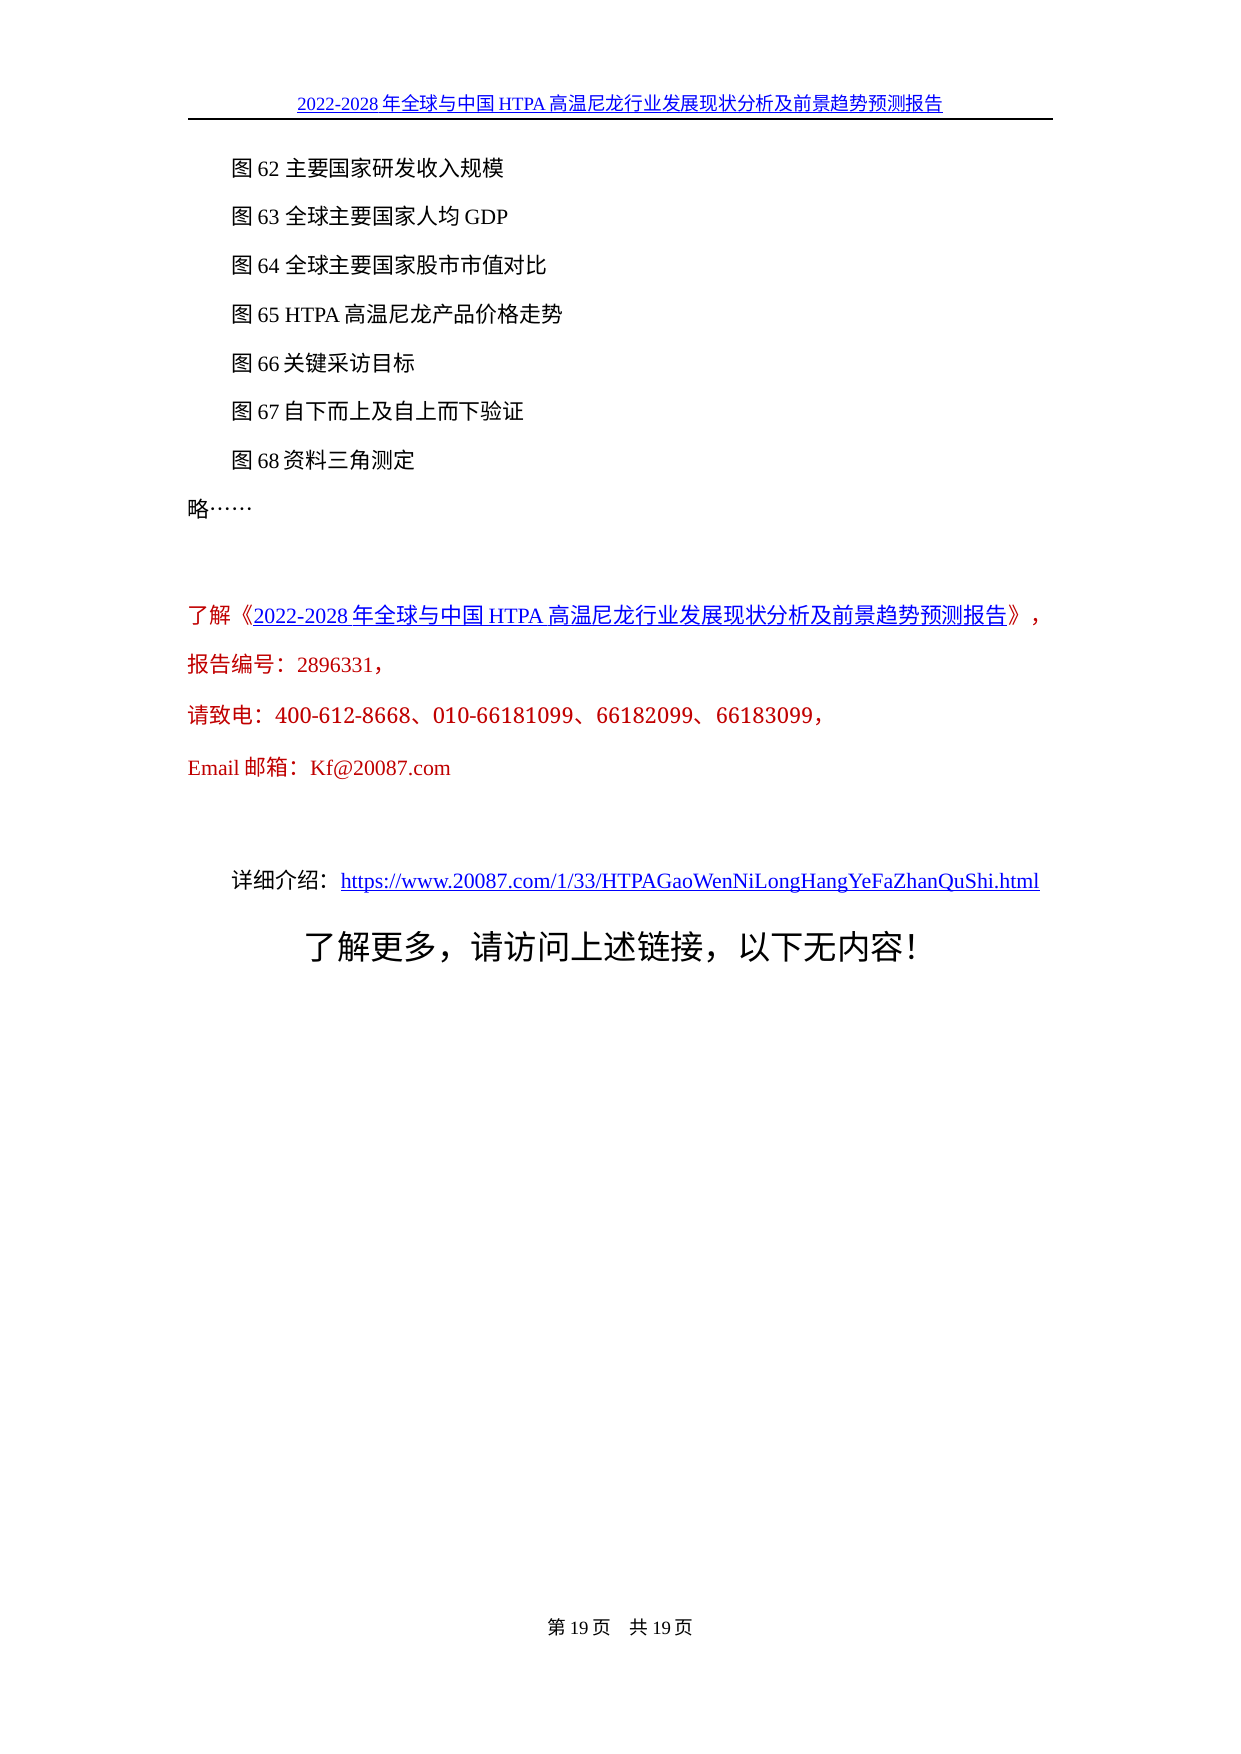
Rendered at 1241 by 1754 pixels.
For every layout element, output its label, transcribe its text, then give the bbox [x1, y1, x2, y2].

text 请致电：400-612-8668、010-66181099、66182099、66183099， [187, 698, 1053, 731]
text 了解《2022-2028年全球与中国HTPA高温尼龙行业发展现状分析及前景趋势预测报告》，报告编号：2896331， [187, 598, 1053, 679]
text Email邮箱：Kf@20087.com [187, 750, 1053, 782]
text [187, 150, 1053, 524]
text 详细介绍：https://www.20087.com/1/33/HTPAGaoWenNiLongHangYeFaZhanQuShi.html [187, 863, 1053, 895]
title 了解更多，请访问上述链接，以下无内容！ [187, 913, 1053, 978]
